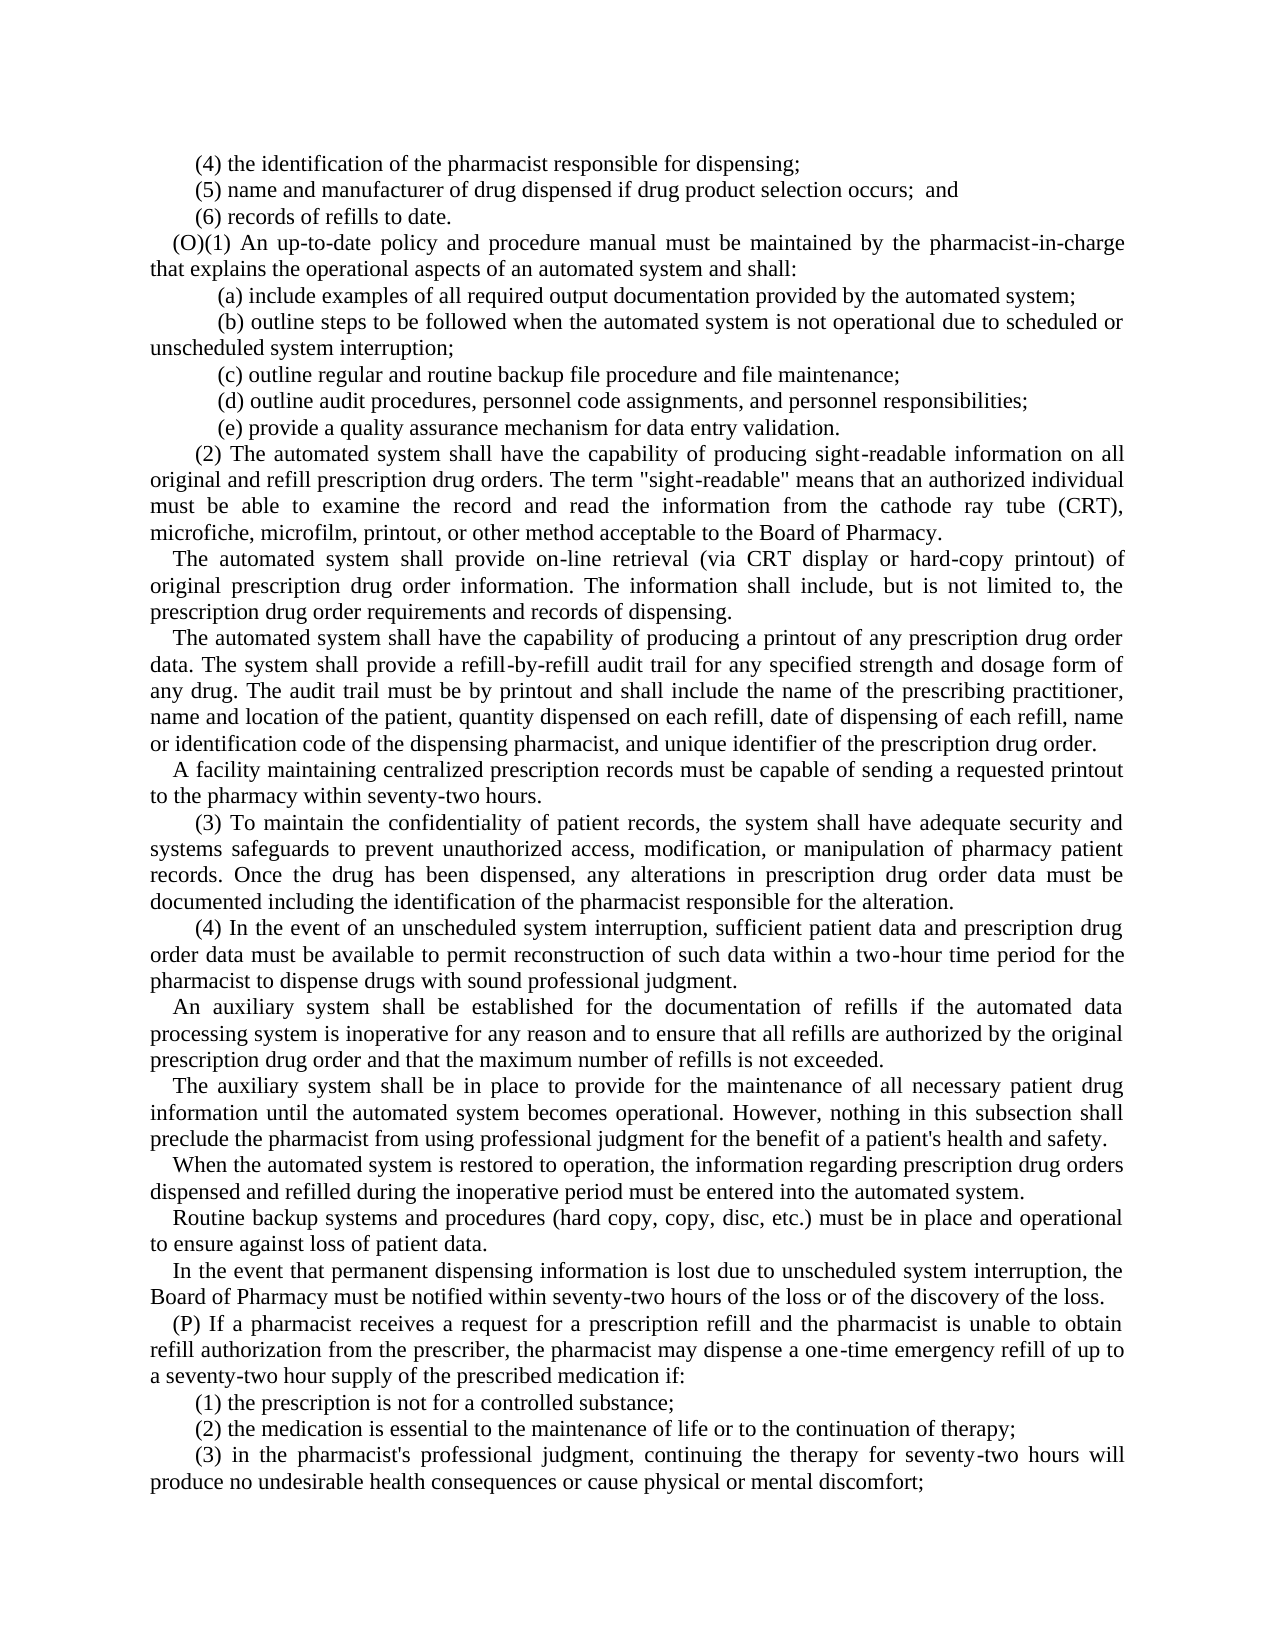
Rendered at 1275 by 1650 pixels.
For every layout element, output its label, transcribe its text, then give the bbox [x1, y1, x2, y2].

text (a) include examples of all required output documentation provided by the automated system; [150, 282, 1125, 308]
text The automated system shall provide on-line retrieval (via CRT display or hard-copy printout) of original prescription drug order information. The information shall include, but is not limited to, the prescription drug order requirements and records of dispensing. [150, 545, 1125, 624]
text (2) The automated system shall have the capability of producing sight-readable information on all original and refill prescription drug orders. The term "sight-readable" means that an authorized individual must be able to examine the record and read the information from the cathode ray tube (CRT), microfiche, microfilm, printout, or other method acceptable to the Board of Pharmacy. [150, 440, 1125, 545]
text (1) the prescription is not for a controlled substance; [150, 1389, 1125, 1415]
text (5) name and manufacturer of drug dispensed if drug product selection occurs; and [150, 176, 1125, 203]
text (3) in the pharmacist's professional judgment, continuing the therapy for seventy-two hours will produce no undesirable health consequences or cause physical or mental discomfort; [150, 1441, 1125, 1494]
text (b) outline steps to be followed when the automated system is not operational due to scheduled or unscheduled system interruption; [150, 308, 1125, 361]
text (6) records of refills to date. [150, 203, 1125, 229]
text Routine backup systems and procedures (hard copy, copy, disc, etc.) must be in place and operational to ensure against loss of patient data. [150, 1204, 1125, 1257]
text (d) outline audit procedures, personnel code assignments, and personnel responsibilities; [150, 387, 1125, 413]
text (c) outline regular and routine backup file procedure and file maintenance; [150, 361, 1125, 387]
text A facility maintaining centralized prescription records must be capable of sending a requested printout to the pharmacy within seventy-two hours. [150, 756, 1125, 809]
text When the automated system is restored to operation, the information regarding prescription drug orders dispensed and refilled during the inoperative period must be entered into the automated system. [150, 1151, 1125, 1204]
text In the event that permanent dispensing information is lost due to unscheduled system interruption, the Board of Pharmacy must be notified within seventy-two hours of the loss or of the discovery of the loss. [150, 1257, 1125, 1309]
text (2) the medication is essential to the maintenance of life or to the continuation of therapy; [150, 1415, 1125, 1441]
text (e) provide a quality assurance mechanism for data entry validation. [150, 413, 1125, 440]
text An auxiliary system shall be established for the documentation of refills if the automated data processing system is inoperative for any reason and to ensure that all refills are authorized by the original prescription drug order and that the maximum number of refills is not exceeded. [150, 993, 1125, 1072]
text (4) the identification of the pharmacist responsible for dispensing; [150, 150, 1125, 176]
text (4) In the event of an unscheduled system interruption, sufficient patient data and prescription drug order data must be available to permit reconstruction of such data within a two-hour time period for the pharmacist to dispense drugs with sound professional judgment. [150, 914, 1125, 993]
text (P) If a pharmacist receives a request for a prescription refill and the pharmacist is unable to obtain refill authorization from the prescriber, the pharmacist may dispense a one-time emergency refill of up to a seventy-two hour supply of the prescribed medication if: [150, 1309, 1125, 1389]
text The automated system shall have the capability of producing a printout of any prescription drug order data. The system shall provide a refill-by-refill audit trail for any specified strength and dosage form of any drug. The audit trail must be by printout and shall include the name of the prescribing practitioner, name and location of the patient, quantity dispensed on each refill, date of dispensing of each refill, name or identification code of the dispensing pharmacist, and unique identifier of the prescription drug order. [150, 624, 1125, 756]
text The auxiliary system shall be in place to provide for the maintenance of all necessary patient drug information until the automated system becomes operational. However, nothing in this subsection shall preclude the pharmacist from using professional judgment for the benefit of a patient's health and safety. [150, 1072, 1125, 1151]
text (O)(1) An up-to-date policy and procedure manual must be maintained by the pharmacist-in-charge that explains the operational aspects of an automated system and shall: [150, 229, 1125, 282]
text (3) To maintain the confidentiality of patient records, the system shall have adequate security and systems safeguards to prevent unauthorized access, modification, or manipulation of pharmacy patient records. Once the drug has been dispensed, any alterations in prescription drug order data must be documented including the identification of the pharmacist responsible for the alteration. [150, 809, 1125, 914]
